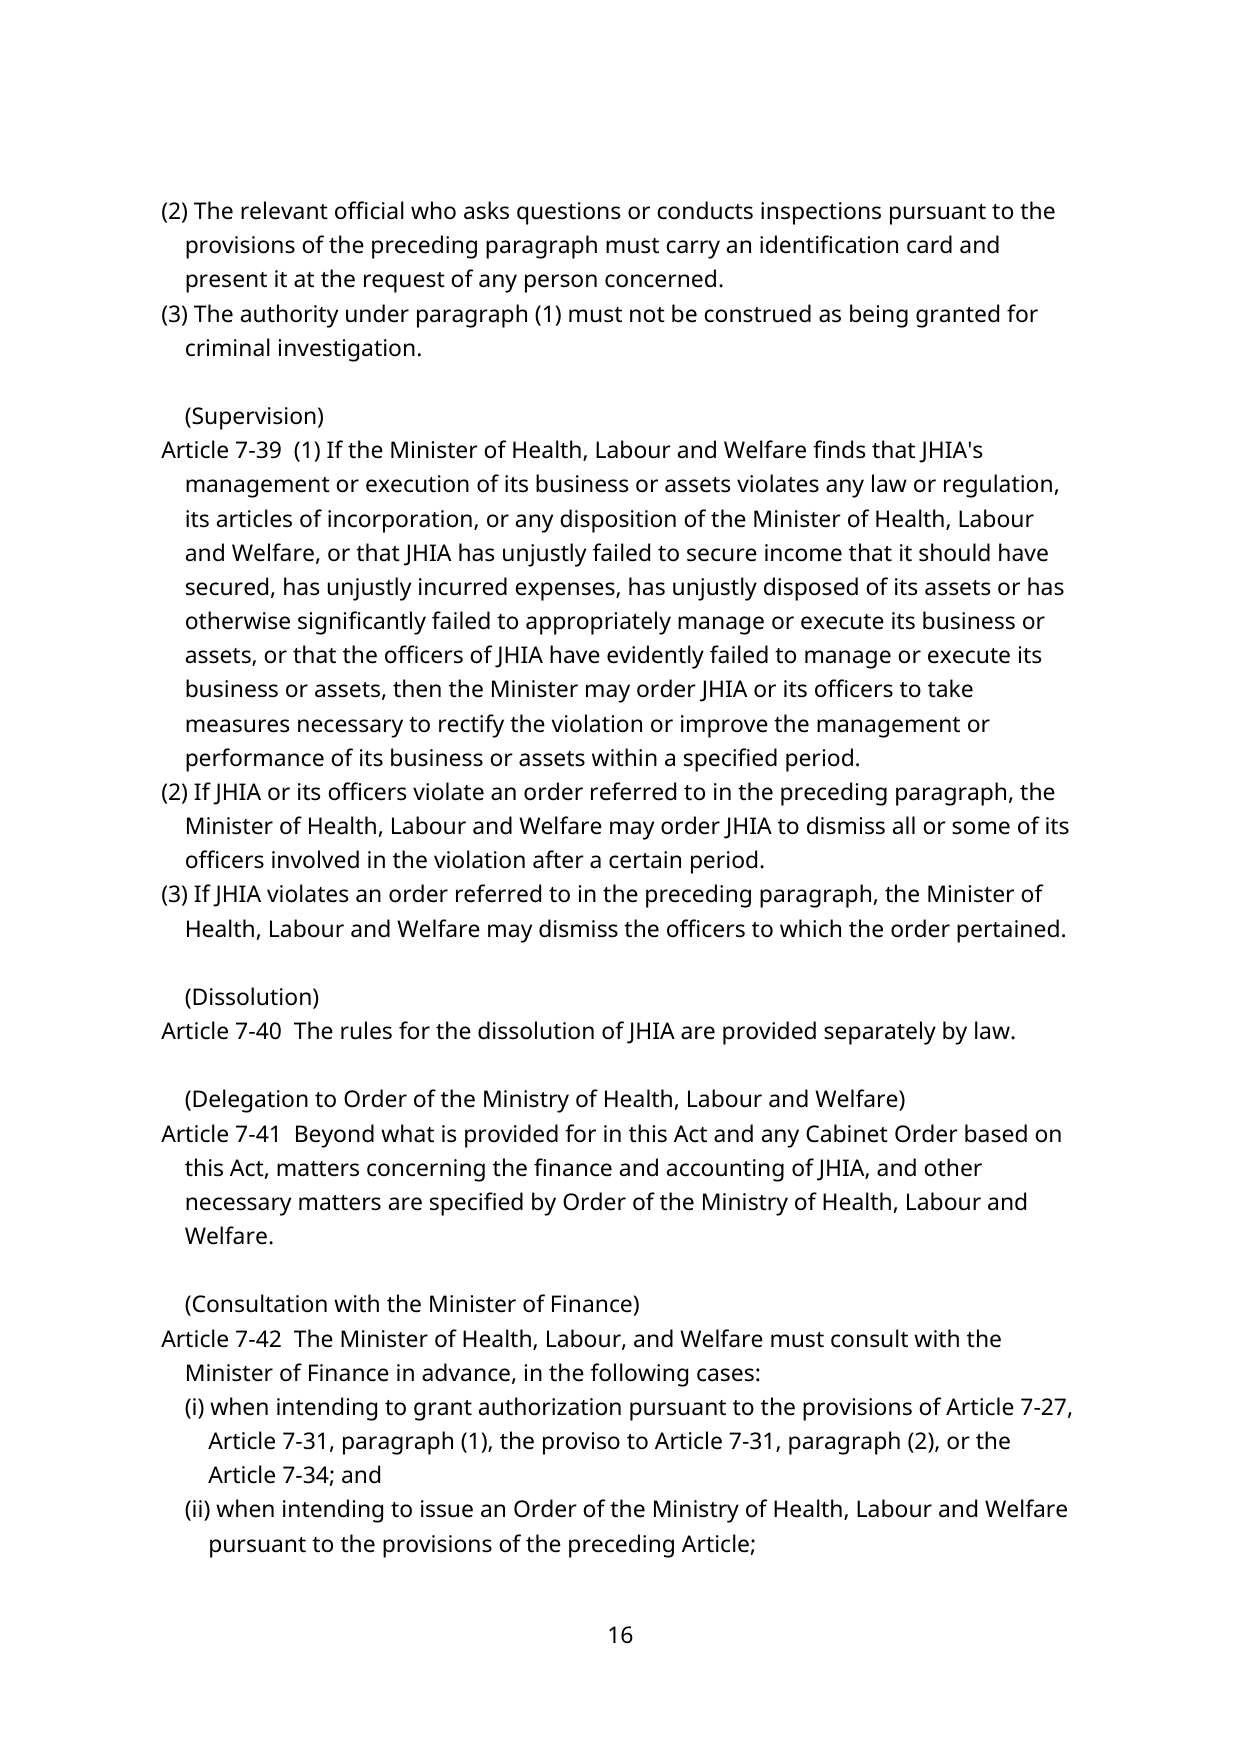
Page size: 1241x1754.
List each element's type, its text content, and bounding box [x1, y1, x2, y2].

text Article 7-41 Beyond what is provided for in this Act and any Cabinet Order based on this Act, matters concerning the finance and accounting of JHIA, and other necessary matters are specified by Order of the Ministry of Health, Labour and Welfare. [161, 1116, 1079, 1253]
text (i) when intending to grant authorization pursuant to the provisions of Article 7-27, Article 7-31, paragraph (1), the proviso to Article 7-31, paragraph (2), or the Article 7-34; and [184, 1389, 1079, 1492]
text (2) The relevant official who asks questions or conducts inspections pursuant to the provisions of the preceding paragraph must carry an identification card and present it at the request of any person concerned. [161, 194, 1079, 296]
text (3) If JHIA violates an order referred to in the preceding paragraph, the Minister of Health, Labour and Welfare may dismiss the officers to which the order pertained. [161, 877, 1079, 945]
text (Consultation with the Minister of Finance) [184, 1287, 1079, 1321]
text (ii) when intending to issue an Order of the Ministry of Health, Labour and Welfare pursuant to the provisions of the preceding Article; [184, 1492, 1079, 1560]
text (2) If JHIA or its officers violate an order referred to in the preceding paragraph, the Minister of Health, Labour and Welfare may order JHIA to dismiss all or some of its officers involved in the violation after a certain period. [161, 774, 1079, 877]
text (3) The authority under paragraph (1) must not be construed as being granted for criminal investigation. [161, 296, 1079, 364]
text (Dissolution) [184, 979, 1079, 1014]
text (Supervision) [184, 399, 1079, 433]
text Article 7-42 The Minister of Health, Labour, and Welfare must consult with the Minister of Finance in advance, in the following cases: [161, 1321, 1079, 1389]
text Article 7-40 The rules for the dissolution of JHIA are provided separately by law. [161, 1014, 1079, 1048]
text (Delegation to Order of the Ministry of Health, Labour and Welfare) [184, 1082, 1079, 1116]
text Article 7-39 (1) If the Minister of Health, Labour and Welfare finds that JHIA's management or execution of its business or assets violates any law or regulation, its articles of incorporation, or any disposition of the Minister of Health, Labour and Welfare, or that JHIA has unjustly failed to secure income that it should have secured, has unjustly incurred expenses, has unjustly disposed of its assets or has otherwise significantly failed to appropriately manage or execute its business or assets, or that the officers of JHIA have evidently failed to manage or execute its business or assets, then the Minister may order JHIA or its officers to take measures necessary to rectify the violation or improve the management or performance of its business or assets within a specified period. [161, 433, 1079, 774]
